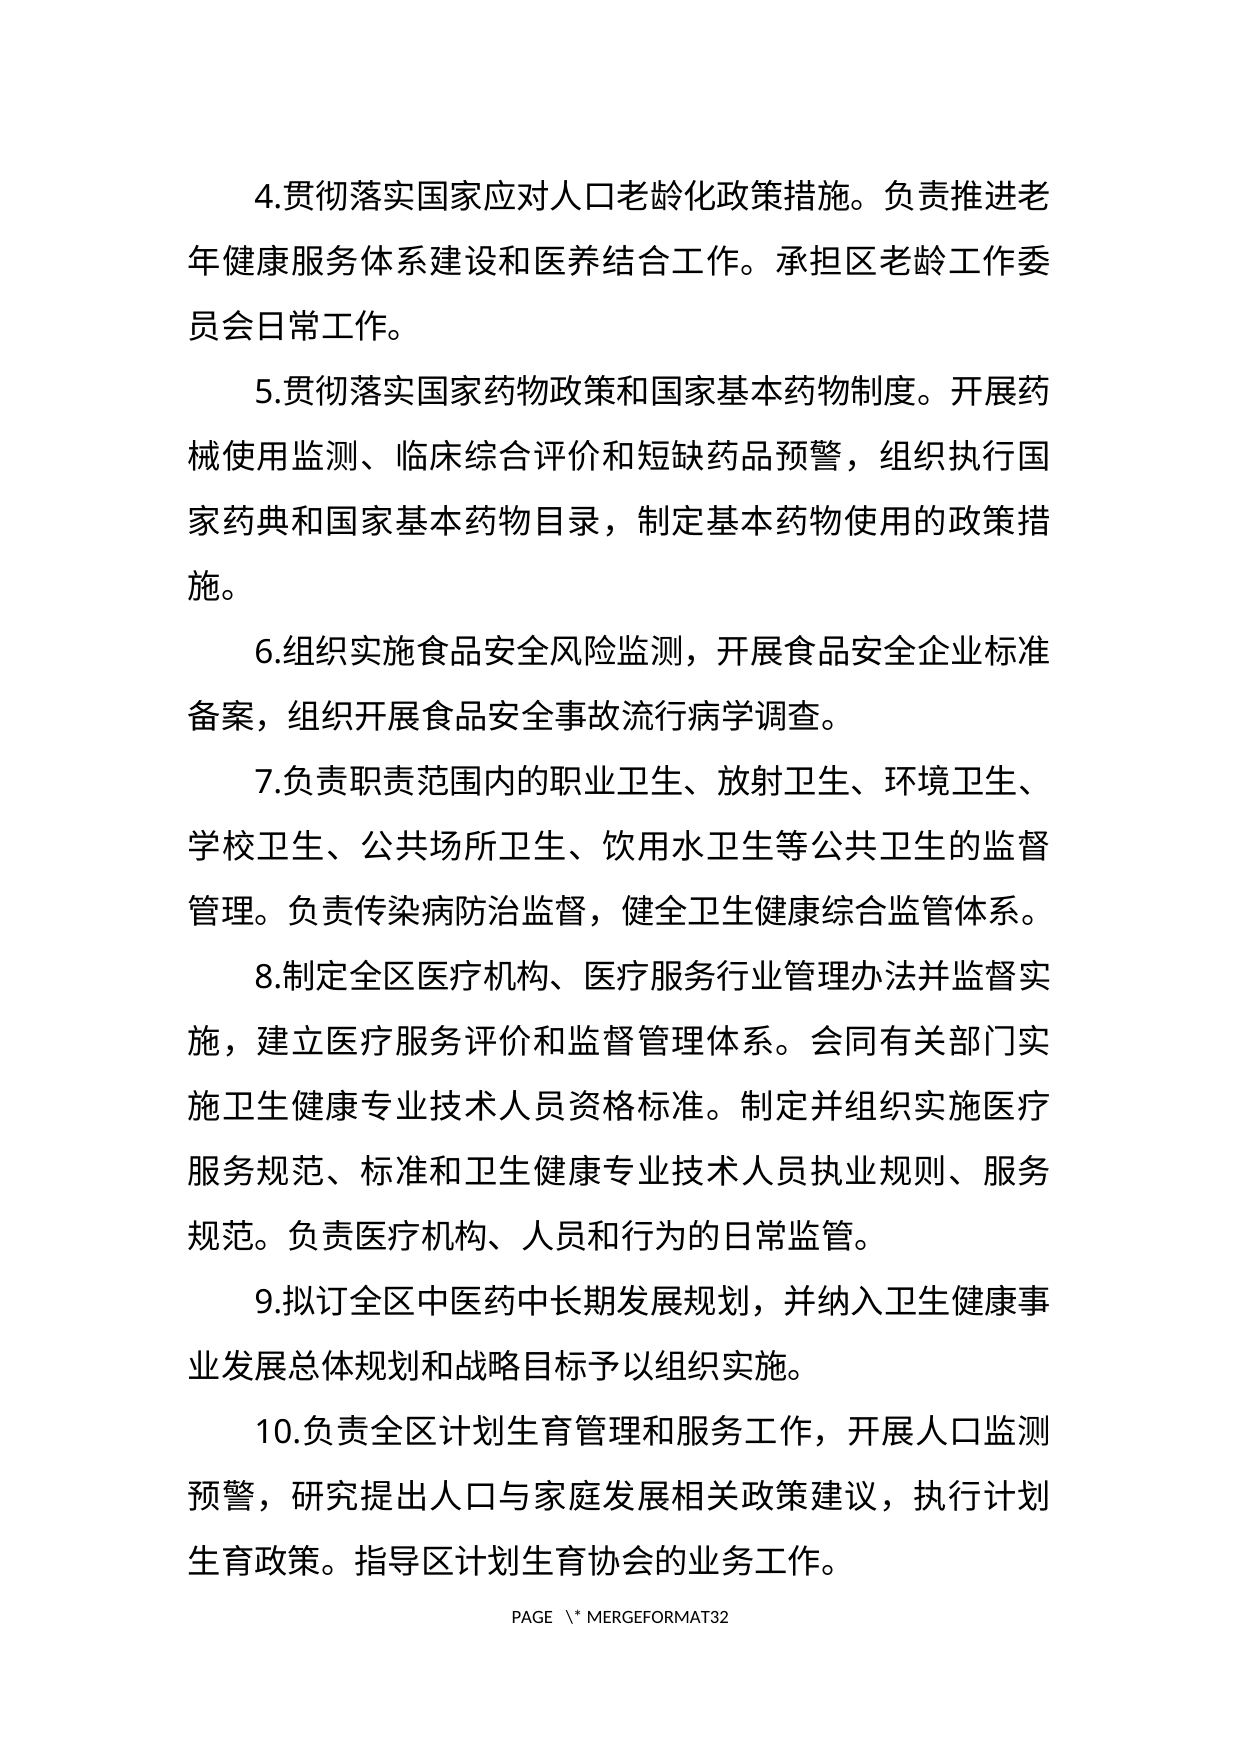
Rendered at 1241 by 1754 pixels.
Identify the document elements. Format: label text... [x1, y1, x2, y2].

text 10.负责全区计划生育管理和服务工作，开展人口监测预警，研究提出人口与家庭发展相关政策建议，执行计划生育政策。指导区计划生育协会的业务工作。 [187, 1397, 1053, 1592]
text 9.拟订全区中医药中长期发展规划，并纳入卫生健康事业发展总体规划和战略目标予以组织实施。 [187, 1267, 1053, 1397]
text 4.贯彻落实国家应对人口老龄化政策措施。负责推进老年健康服务体系建设和医养结合工作。承担区老龄工作委员会日常工作。 [187, 162, 1053, 357]
text 8.制定全区医疗机构、医疗服务行业管理办法并监督实施，建立医疗服务评价和监督管理体系。会同有关部门实施卫生健康专业技术人员资格标准。制定并组织实施医疗服务规范、标准和卫生健康专业技术人员执业规则、服务规范。负责医疗机构、人员和行为的日常监管。 [187, 942, 1053, 1267]
text 7.负责职责范围内的职业卫生、放射卫生、环境卫生、学校卫生、公共场所卫生、饮用水卫生等公共卫生的监督管理。负责传染病防治监督，健全卫生健康综合监管体系。 [187, 747, 1053, 942]
text 6.组织实施食品安全风险监测，开展食品安全企业标准备案，组织开展食品安全事故流行病学调查。 [187, 617, 1053, 747]
text 5.贯彻落实国家药物政策和国家基本药物制度。开展药械使用监测、临床综合评价和短缺药品预警，组织执行国家药典和国家基本药物目录，制定基本药物使用的政策措施。 [187, 357, 1053, 617]
